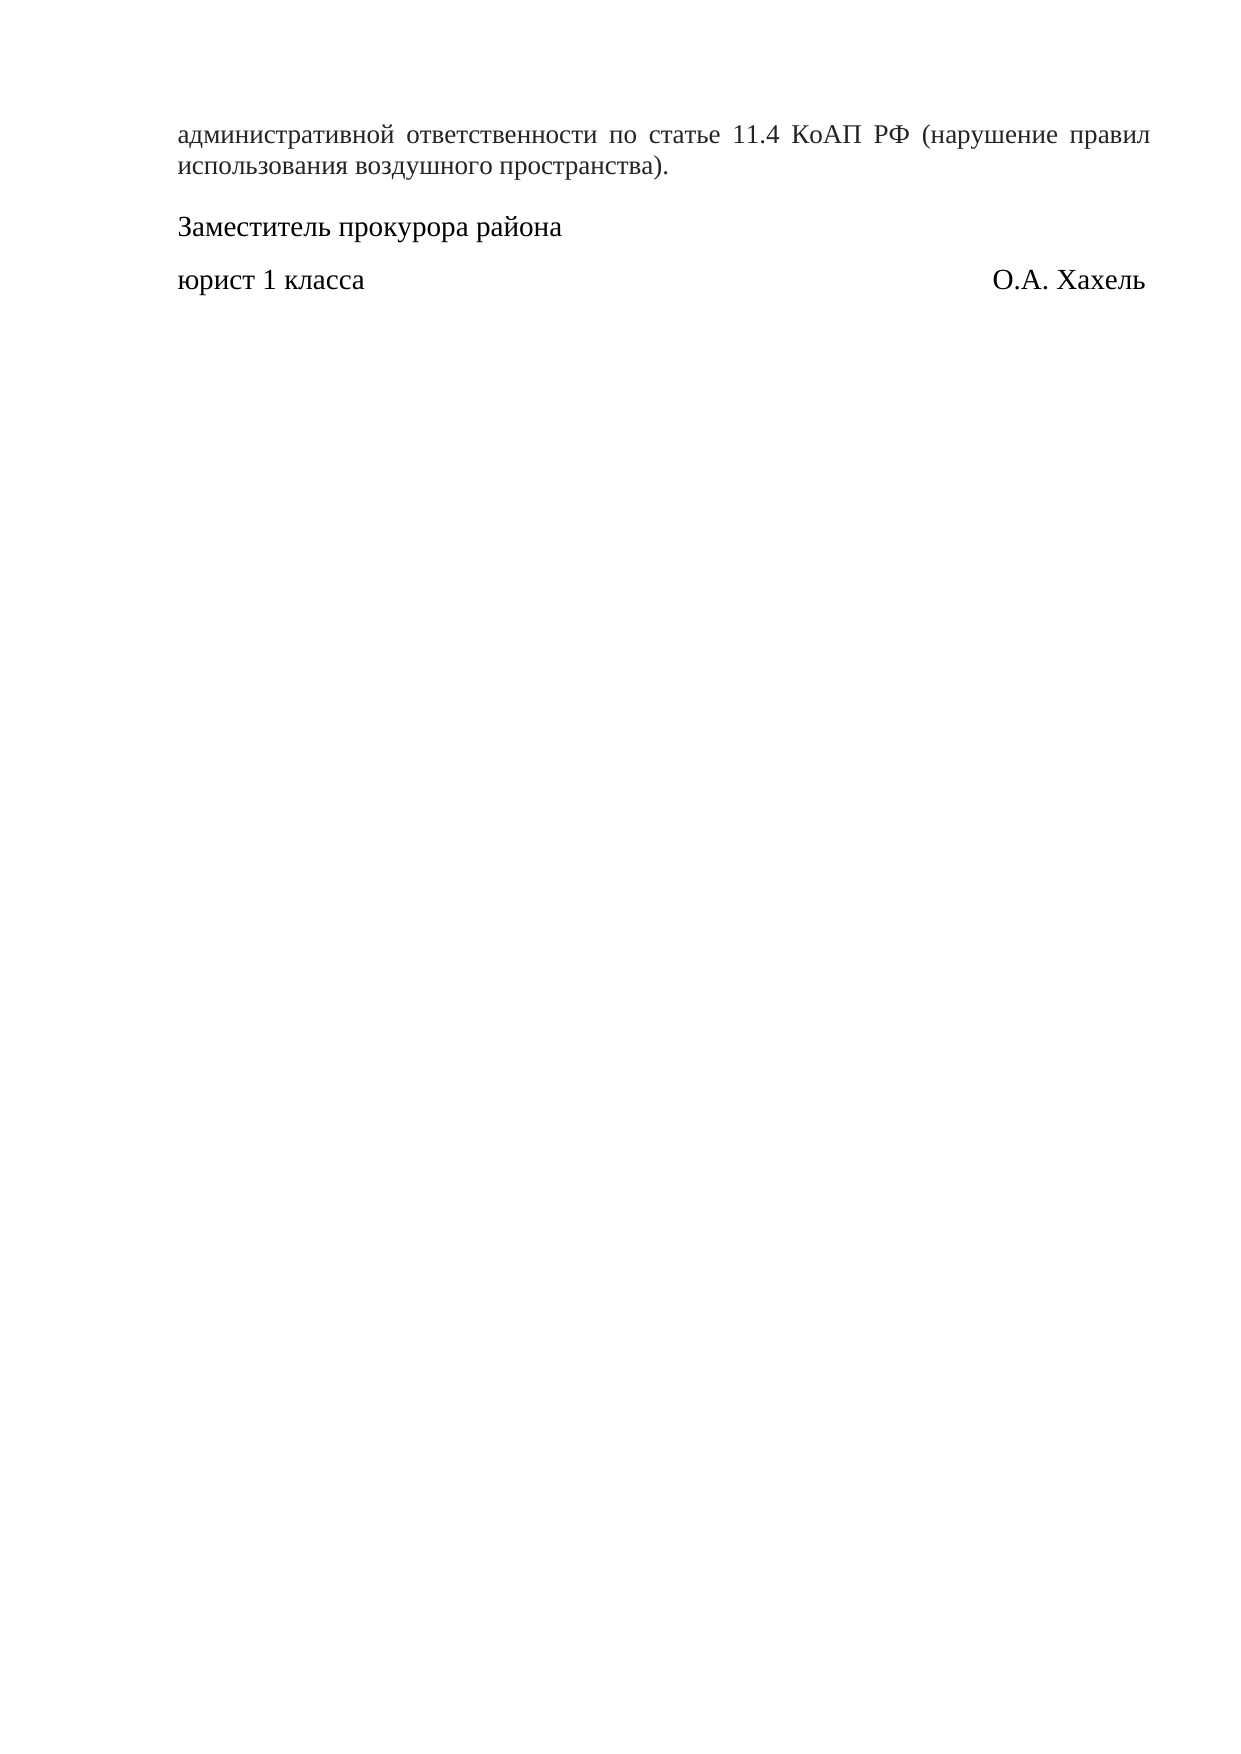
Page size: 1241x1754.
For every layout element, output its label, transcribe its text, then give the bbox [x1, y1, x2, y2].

text Заместитель прокурора района [177, 209, 1152, 243]
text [177, 118, 1152, 180]
text юрист 1 класса О.А. Хахель [177, 262, 1152, 296]
